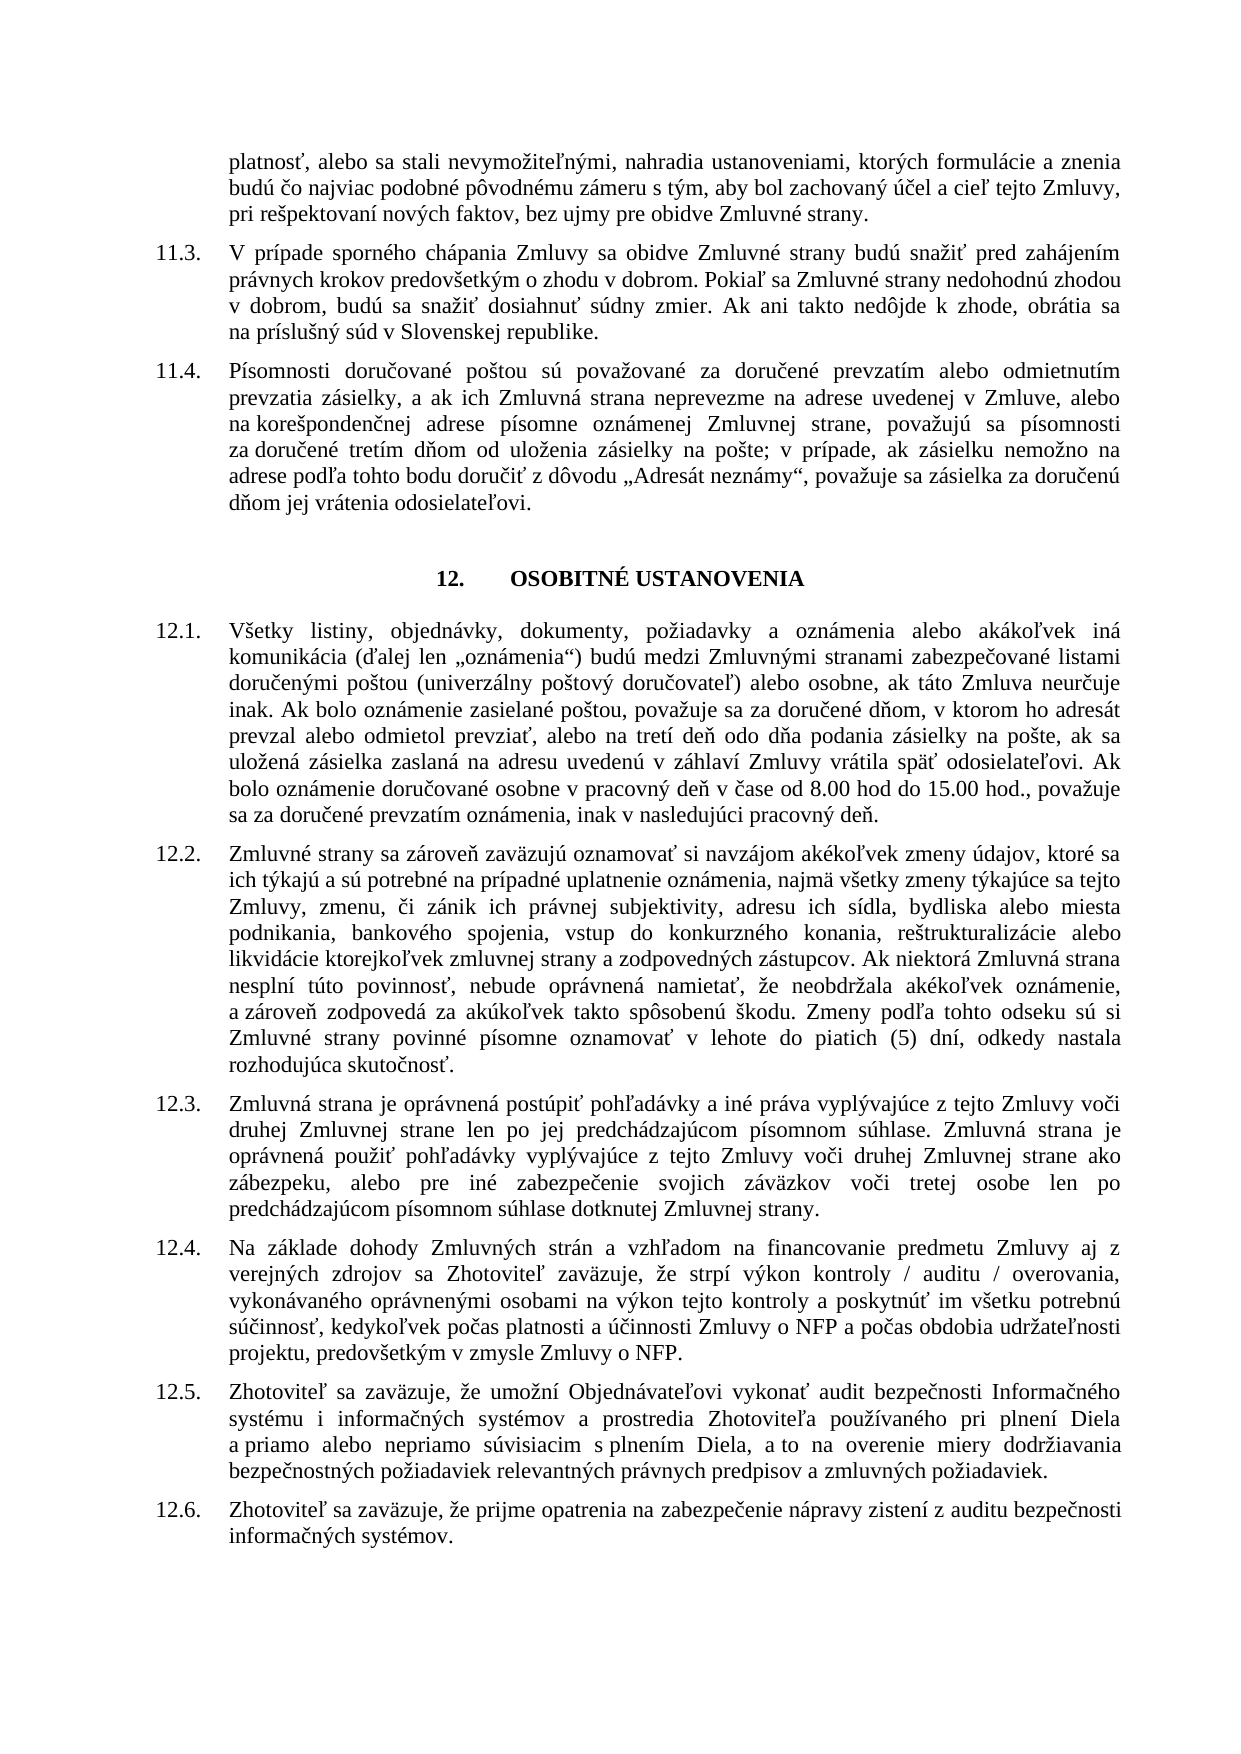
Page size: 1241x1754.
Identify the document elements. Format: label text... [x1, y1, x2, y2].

list V prípade sporného chápania Zmluvy sa obidve Zmluvné strany budú snažiť pred zahájením právnych krokov predovšetkým o zhodu v dobrom. Pokiaľ sa Zmluvné strany nedohodnú zhodou v dobrom, budú sa snažiť dosiahnuť súdny zmier. Ak ani takto nedôjde k zhode, obrátia sa na príslušný súd v Slovenskej republike. [155, 239, 1122, 345]
list OSOBITNÉ USTANOVENIA [118, 565, 1122, 592]
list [155, 148, 1122, 227]
list Zmluvné strany sa zároveň zaväzujú oznamovať si navzájom akékoľvek zmeny údajov, ktoré sa ich týkajú a sú potrebné na prípadné uplatnenie oznámenia, najmä všetky zmeny týkajúce sa tejto Zmluvy, zmenu, či zánik ich právnej subjektivity, adresu ich sídla, bydliska alebo miesta podnikania, bankového spojenia, vstup do konkurzného konania, reštrukturalizácie alebo likvidácie ktorejkoľvek zmluvnej strany a zodpovedných zástupcov. Ak niektorá Zmluvná strana nesplní túto povinnosť, nebude oprávnená namietať, že neobdržala akékoľvek oznámenie, a zároveň zodpovedá za akúkoľvek takto spôsobenú škodu. Zmeny podľa tohto odseku sú si Zmluvné strany povinné písomne oznamovať v lehote do piatich (5) dní, odkedy nastala rozhodujúca skutočnosť. [155, 840, 1122, 1077]
list Zmluvná strana je oprávnená postúpiť pohľadávky a iné práva vyplývajúce z tejto Zmluvy voči druhej Zmluvnej strane len po jej predchádzajúcom písomnom súhlase. Zmluvná strana je oprávnená použiť pohľadávky vyplývajúce z tejto Zmluvy voči druhej Zmluvnej strane ako zábezpeku, alebo pre iné zabezpečenie svojich záväzkov voči tretej osobe len po predchádzajúcom písomnom súhlase dotknutej Zmluvnej strany. [155, 1090, 1122, 1221]
list Písomnosti doručované poštou sú považované za doručené prevzatím alebo odmietnutím prevzatia zásielky, a ak ich Zmluvná strana neprevezme na adrese uvedenej v Zmluve, alebo na korešpondenčnej adrese písomne oznámenej Zmluvnej strane, považujú sa písomnosti za doručené tretím dňom od uloženia zásielky na pošte; v prípade, ak zásielku nemožno na adrese podľa tohto bodu doručiť z dôvodu „Adresát neznámy“, považuje sa zásielka za doručenú dňom jej vrátenia odosielateľovi. [155, 357, 1122, 515]
list Zhotoviteľ sa zaväzuje, že umožní Objednávateľovi vykonať audit bezpečnosti Informačného systému i informačných systémov a prostredia Zhotoviteľa používaného pri plnení Diela a priamo alebo nepriamo súvisiacim s plnením Diela, a to na overenie miery dodržiavania bezpečnostných požiadaviek relevantných právnych predpisov a zmluvných požiadaviek. [155, 1378, 1122, 1484]
list Zhotoviteľ sa zaväzuje, že prijme opatrenia na zabezpečenie nápravy zistení z auditu bezpečnosti informačných systémov. [155, 1496, 1122, 1549]
list Na základe dohody Zmluvných strán a vzhľadom na financovanie predmetu Zmluvy aj z verejných zdrojov sa Zhotoviteľ zaväzuje, že strpí výkon kontroly / auditu / overovania, vykonávaného oprávnenými osobami na výkon tejto kontroly a poskytnúť im všetku potrebnú súčinnosť, kedykoľvek počas platnosti a účinnosti Zmluvy o NFP a počas obdobia udržateľnosti projektu, predovšetkým v zmysle Zmluvy o NFP. [155, 1234, 1122, 1366]
list Všetky listiny, objednávky, dokumenty, požiadavky a oznámenia alebo akákoľvek iná komunikácia (ďalej len „oznámenia“) budú medzi Zmluvnými stranami zabezpečované listami doručenými poštou (univerzálny poštový doručovateľ) alebo osobne, ak táto Zmluva neurčuje inak. Ak bolo oznámenie zasielané poštou, považuje sa za doručené dňom, v ktorom ho adresát prevzal alebo odmietol prevziať, alebo na tretí deň odo dňa podania zásielky na pošte, ak sa uložená zásielka zaslaná na adresu uvedenú v záhlaví Zmluvy vrátila späť odosielateľovi. Ak bolo oznámenie doručované osobne v pracovný deň v čase od 8.00 hod do 15.00 hod., považuje sa za doručené prevzatím oznámenia, inak v nasledujúci pracovný deň. [155, 617, 1122, 827]
